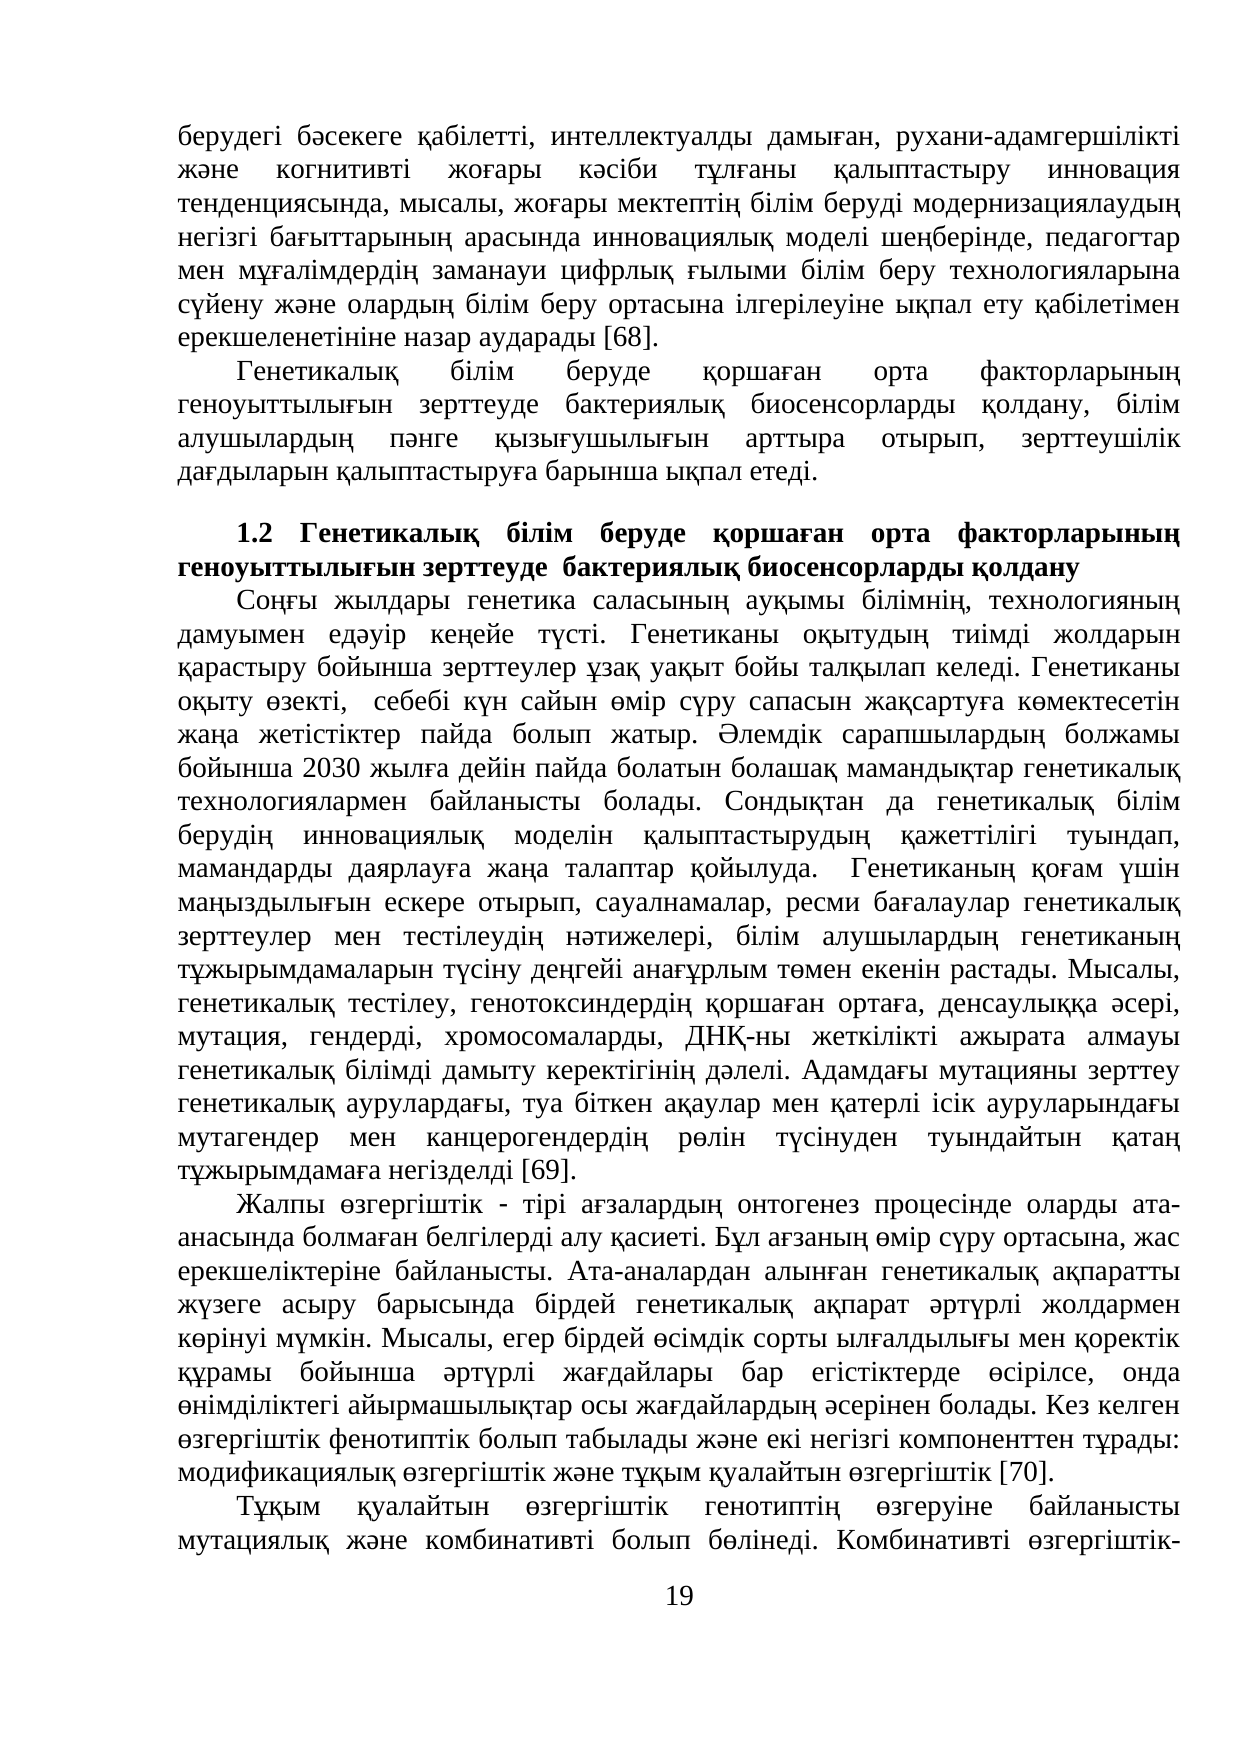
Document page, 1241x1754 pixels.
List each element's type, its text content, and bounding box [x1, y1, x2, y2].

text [177, 118, 1181, 487]
text 1.2 Генетикалық білім беруде қоршаған орта факторларының геноуыттылығын зерттеуде бактериялық биосенсорларды қолдану Соңғы жылдары генетика саласының ауқымы білімнің, технологияның дамуымен едәуір кеңейе түсті. Генетиканы оқытудың тиімді жолдарын қарастыру бойынша зерттеулер ұзақ уақыт бойы талқылап келеді. Генетиканы оқыту өзекті, себебі күн сайын өмір сүру сапасын жақсартуға көмектесетін жаңа жетістіктер пайда болып жатыр. Әлемдік сарапшылардың болжамы бойынша 2030 жылға дейін пайда болатын болашақ мамандықтар генетикалық технологиялармен байланысты болады. Сондықтан да генетикалық білім берудің инновациялық моделін қалыптастырудың қажеттілігі туындап, мамандарды даярлауға жаңа талаптар қойылуда. Генетиканың қоғам үшін маңыздылығын ескере отырып, сауалнамалар, ресми бағалаулар генетикалық зерттеулер мен тестілеудің нәтижелері, білім алушылардың генетиканың тұжырымдамаларын түсіну деңгейі анағұрлым төмен екенін растады. Мысалы, генетикалық тестілеу, генотоксиндердің қоршаған ортаға, денсаулыққа әсері, мутация, гендерді, хромосомаларды, ДНҚ-ны жеткілікті ажырата алмауы генетикалық білімді дамыту керектігінің дәлелі. Адамдағы мутацияны зерттеу генетикалық аурулардағы, туа біткен ақаулар мен қатерлі ісік ауруларындағы мутагендер мен канцерогендердің рөлін түсінуден туындайтын қатаң тұжырымдамаға негізделді [69]. [177, 487, 1181, 1186]
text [177, 1186, 1181, 1557]
